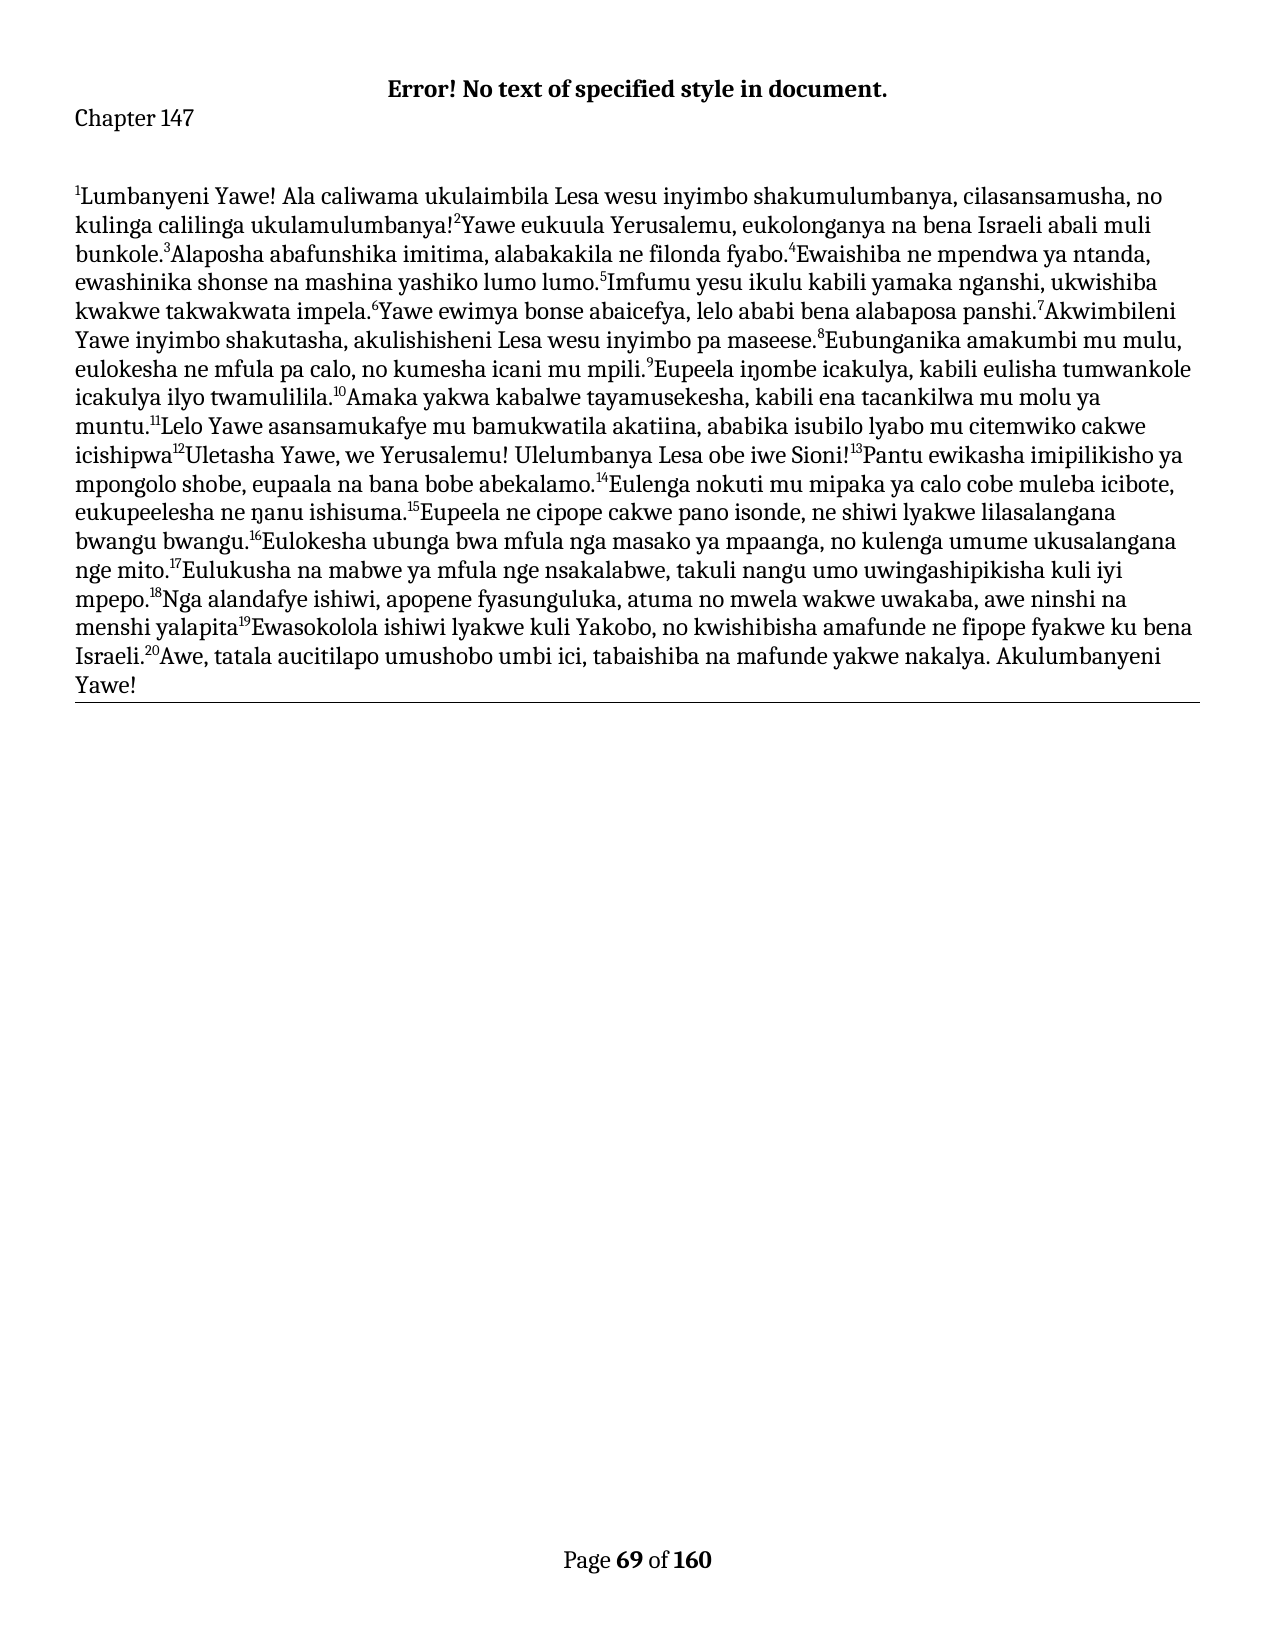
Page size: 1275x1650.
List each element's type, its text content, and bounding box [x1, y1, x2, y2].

text Chapter 147 [75, 104, 1200, 161]
text 1Lumbanyeni Yawe! Ala caliwama ukulaimbila Lesa wesu inyimbo shakumulumbanya, cilasansamusha, no kulinga calilinga ukulamulumbanya!2Yawe eukuula Yerusalemu, eukolonganya na bena Israeli abali muli bunkole.3Alaposha abafunshika imitima, alabakakila ne filonda fyabo.4Ewaishiba ne mpendwa ya ntanda, ewashinika shonse na mashina yashiko lumo lumo.5Imfumu yesu ikulu kabili yamaka nganshi, ukwishiba kwakwe takwakwata impela.6Yawe ewimya bonse abaicefya, lelo ababi bena alabaposa panshi.7Akwimbileni Yawe inyimbo shakutasha, akulishisheni Lesa wesu inyimbo pa maseese.8Eubunganika amakumbi mu mulu, eulokesha ne mfula pa calo, no kumesha icani mu mpili.9Eupeela iŋombe icakulya, kabili eulisha tumwankole icakulya ilyo twamulilila.10Amaka yakwa kabalwe tayamusekesha, kabili ena tacankilwa mu molu ya muntu.11Lelo Yawe asansamukafye mu bamukwatila akatiina, ababika isubilo lyabo mu citemwiko cakwe icishipwa12Uletasha Yawe, we Yerusalemu! Ulelumbanya Lesa obe iwe Sioni!13Pantu ewikasha imipilikisho ya mpongolo shobe, eupaala na bana bobe abekalamo.14Eulenga nokuti mu mipaka ya calo cobe muleba icibote, eukupeelesha ne ŋanu ishisuma.15Eupeela ne cipope cakwe pano isonde, ne shiwi lyakwe lilasalangana bwangu bwangu.16Eulokesha ubunga bwa mfula nga masako ya mpaanga, no kulenga umume ukusalangana nge mito.17Eulukusha na mabwe ya mfula nge nsakalabwe, takuli nangu umo uwingashipikisha kuli iyi mpepo.18Nga alandafye ishiwi, apopene fyasunguluka, atuma no mwela wakwe uwakaba, awe ninshi na menshi yalapita19Ewasokolola ishiwi lyakwe kuli Yakobo, no kwishibisha amafunde ne fipope fyakwe ku bena Israeli.20Awe, tatala aucitilapo umushobo umbi ici, tabaishiba na mafunde yakwe nakalya. Akulumbanyeni Yawe! [75, 182, 1200, 702]
